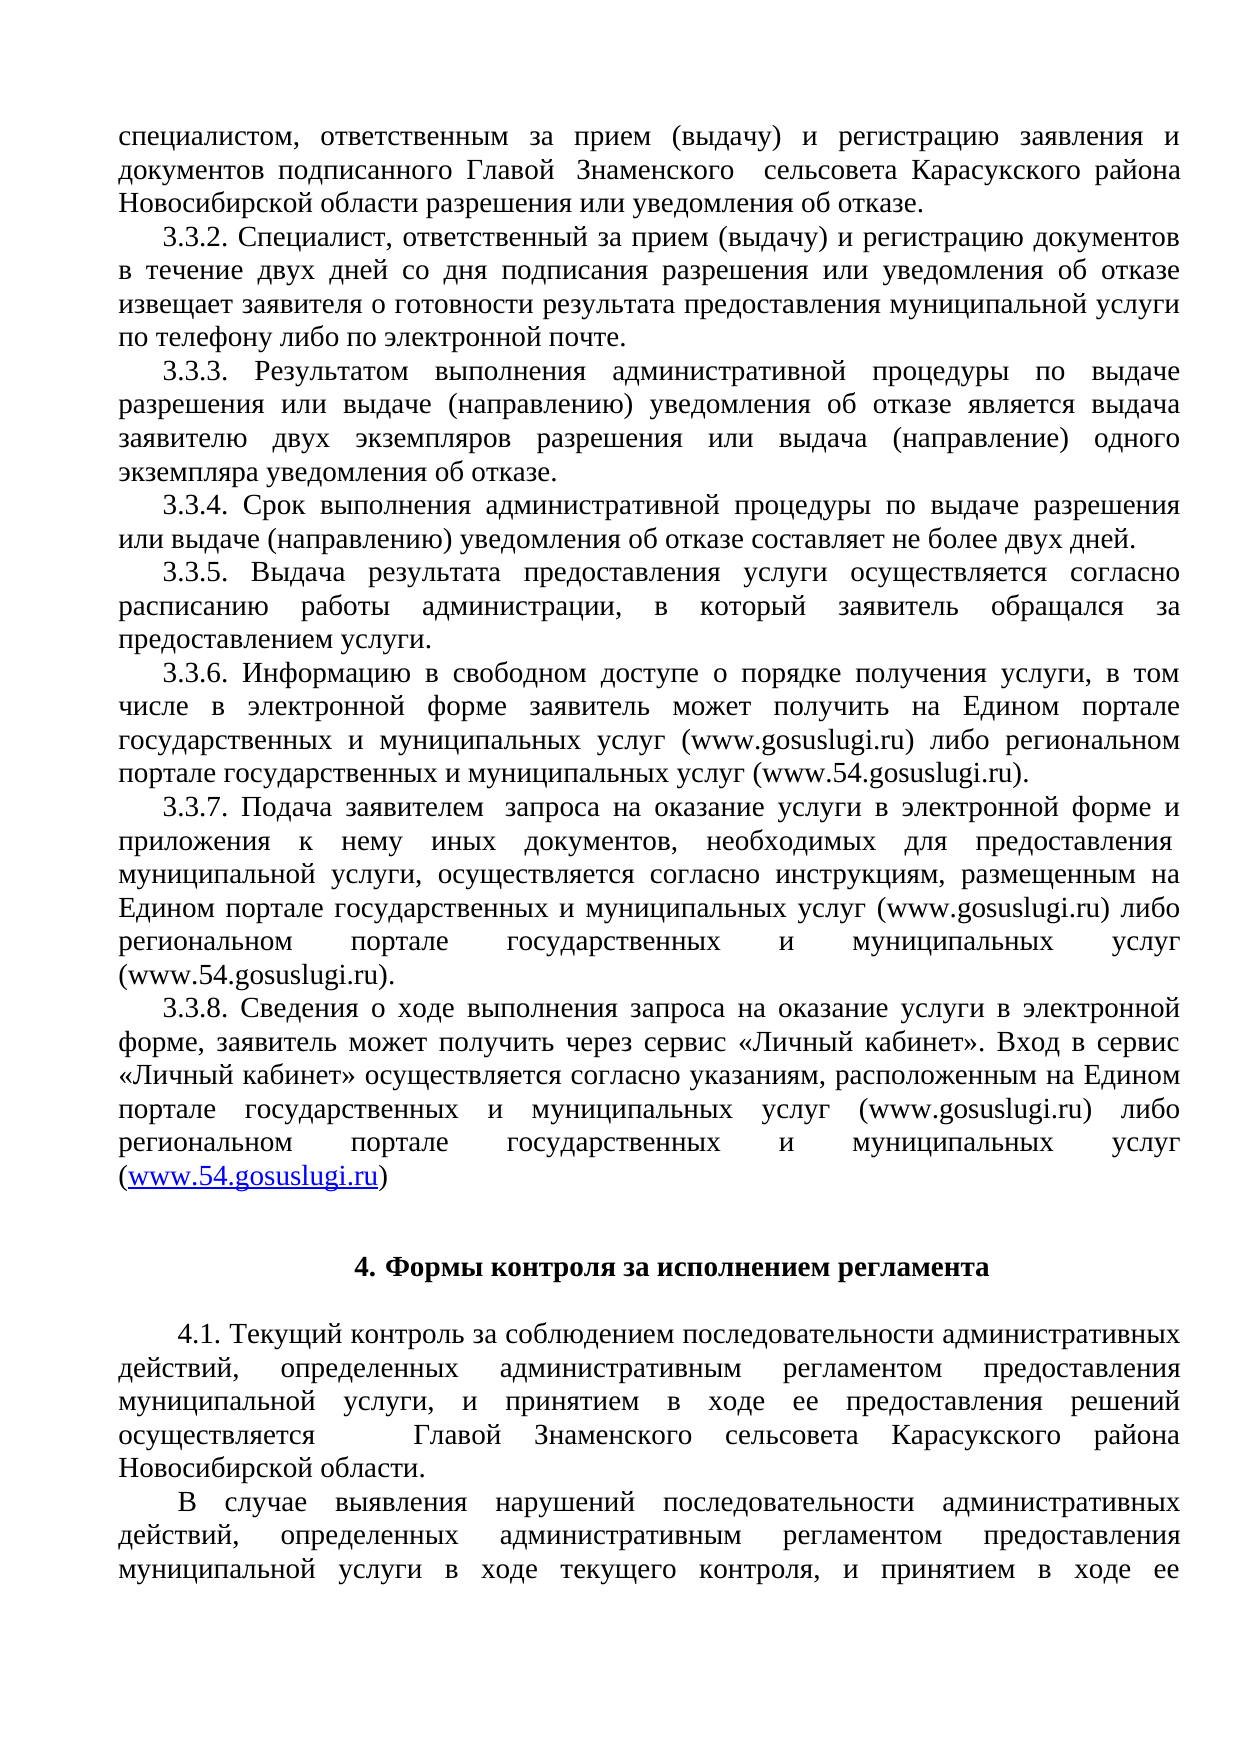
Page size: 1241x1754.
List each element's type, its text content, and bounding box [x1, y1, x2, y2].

text 3.3.8. Сведения о ходе выполнения запроса на оказание услуги в электронной форме, заявитель может получить через сервис «Личный кабинет». Вход в сервис «Личный кабинет» осуществляется согласно указаниям, расположенным на Едином портале государственных и муниципальных услуг (www.gosuslugi.ru) либо региональном портале государственных и муниципальных услуг (www.54.gosuslugi.ru) [118, 990, 1181, 1192]
text 3.3.5. Выдача результата предоставления услуги осуществляется согласно расписанию работы администрации, в который заявитель обращался за предоставлением услуги. [118, 554, 1181, 655]
text 3.3.7. Подача заявителем запроса на оказание услуги в электронной форме и приложения к нему иных документов, необходимых для предоставления муниципальной услуги, осуществляется согласно инструкциям, размещенным на Едином портале государственных и муниципальных услуг (www.gosuslugi.ru) либо региональном портале государственных и муниципальных услуг (www.54.gosuslugi.ru). [118, 789, 1181, 990]
list Формы контроля за исполнением регламента [118, 1249, 1181, 1283]
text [118, 1484, 1181, 1584]
text 3.3.3. Результатом выполнения административной процедуры по выдаче разрешения или выдаче (направлению) уведомления об отказе является выдача заявителю двух экземпляров разрешения или выдача (направление) одного экземпляра уведомления об отказе. [118, 353, 1181, 487]
text 4.1. Текущий контроль за соблюдением последовательности административных действий, определенных административным регламентом предоставления муниципальной услуги, и принятием в ходе ее предоставления решений осуществляется Главой Знаменского сельсовета Карасукского района Новосибирской области. [118, 1316, 1181, 1484]
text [118, 118, 1181, 219]
text 3.3.6. Информацию в свободном доступе о порядке получения услуги, в том числе в электронной форме заявитель может получить на Едином портале государственных и муниципальных услуг (www.gosuslugi.ru) либо региональном портале государственных и муниципальных услуг (www.54.gosuslugi.ru). [118, 655, 1181, 789]
text 3.3.2. Специалист, ответственный за прием (выдачу) и регистрацию документов в течение двух дней со дня подписания разрешения или уведомления об отказе извещает заявителя о готовности результата предоставления муниципальной услуги по телефону либо по электронной почте. [118, 219, 1181, 353]
text 3.3.4. Срок выполнения административной процедуры по выдаче разрешения или выдаче (направлению) уведомления об отказе составляет не более двух дней. [118, 487, 1181, 554]
